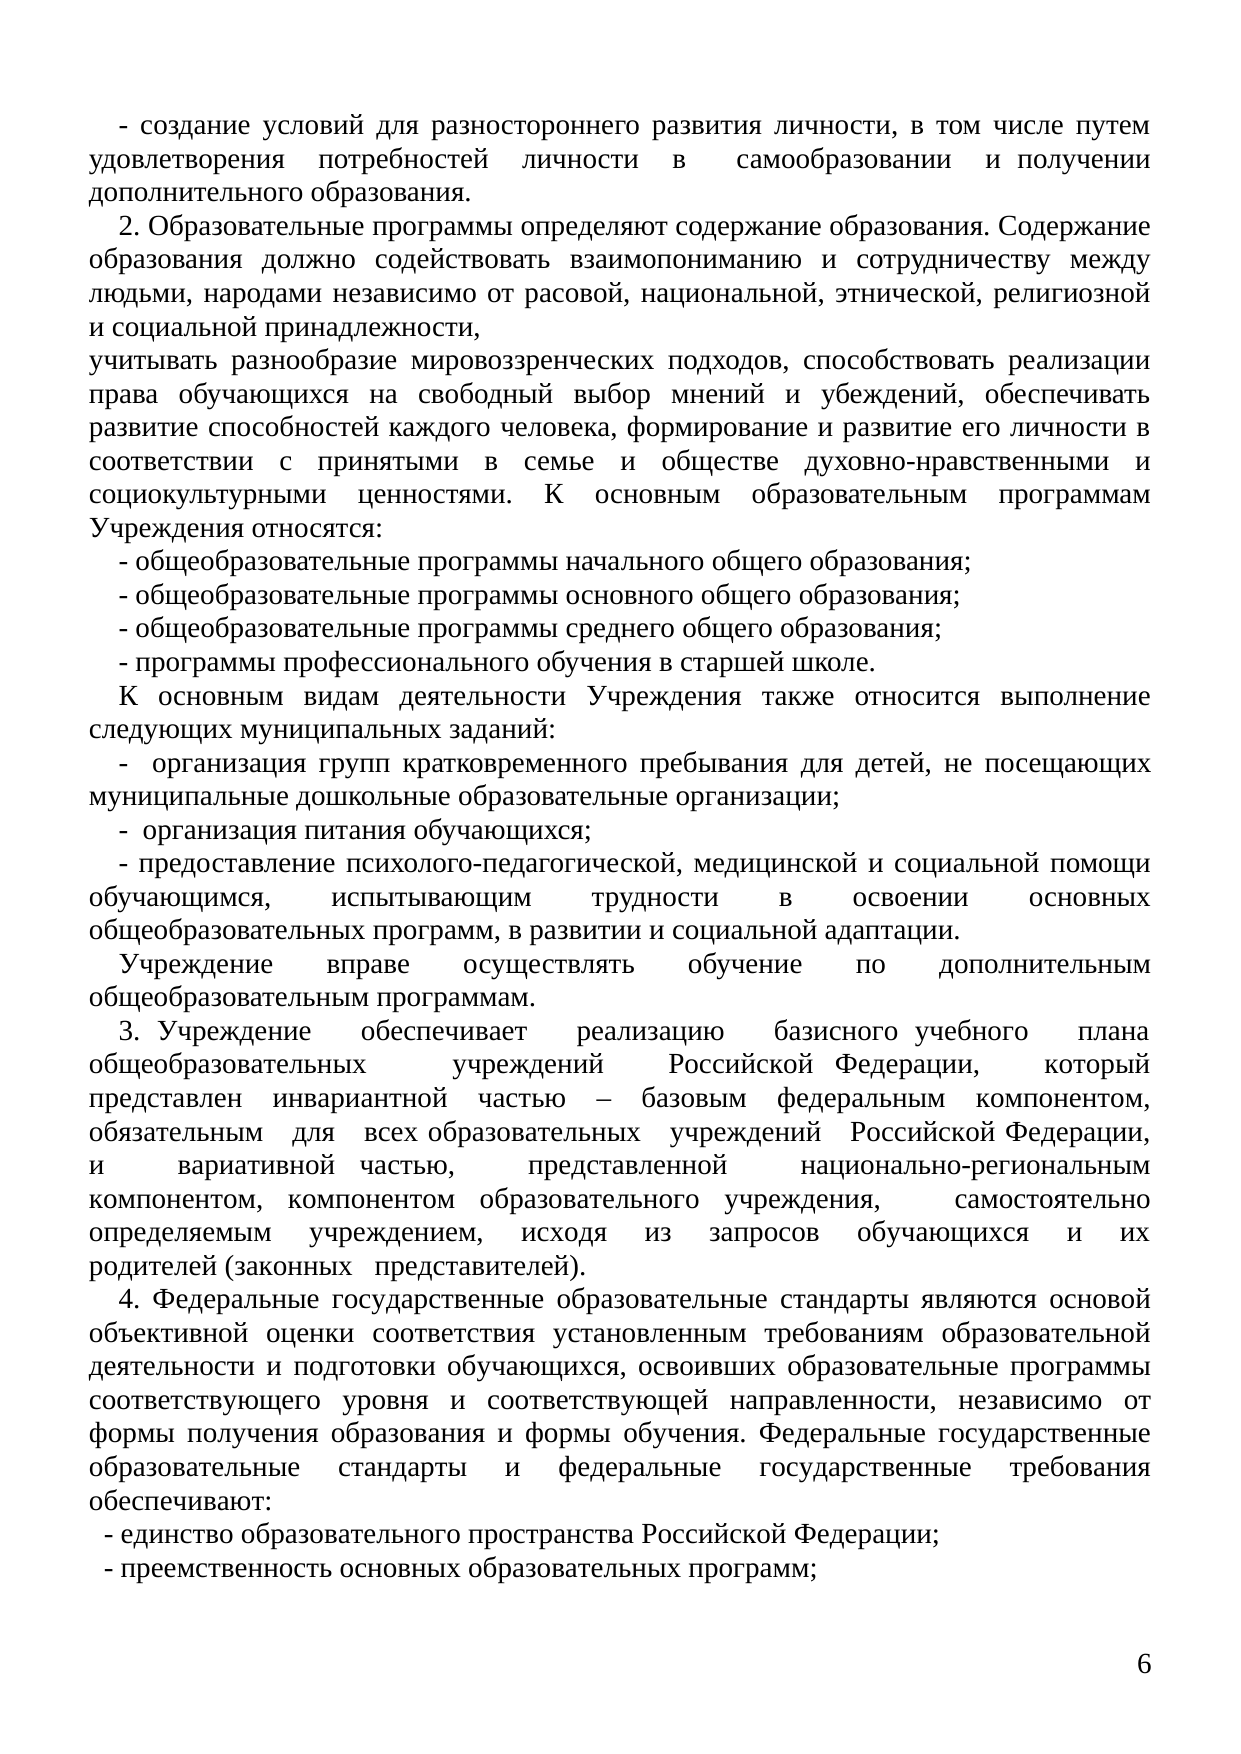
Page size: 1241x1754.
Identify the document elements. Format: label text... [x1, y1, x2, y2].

text - общеобразовательные программы основного общего образования; [89, 577, 1152, 611]
text 3. Учреждение обеспечивает реализацию базисного учебного плана общеобразовательных учреждений Российской Федерации, который представлен инвариантной частью – базовым федеральным компонентом, обязательным для всех образовательных учреждений Российской Федерации, и вариативной частью, представленной национально-региональным компонентом, компонентом образовательного учреждения, самостоятельно определяемым учреждением, исходя из запросов обучающихся и их родителей (законных представителей). [89, 1013, 1152, 1281]
text - единство образовательного пространства Российской Федерации; [89, 1516, 1152, 1550]
text - общеобразовательные программы начального общего образования; [89, 543, 1152, 577]
text - предоставление психолого-педагогической, медицинской и социальной помощи обучающимся, испытывающим трудности в освоении основных общеобразовательных программ, в развитии и социальной адаптации. [89, 845, 1152, 946]
text 2. Образовательные программы определяют содержание образования. Содержание образования должно содействовать взаимопониманию и сотрудничеству между людьми, народами независимо от расовой, национальной, этнической, религиозной и социальной принадлежности, [89, 208, 1152, 342]
text Учреждение вправе осуществлять обучение по дополнительным общеобразовательным программам. [89, 946, 1152, 1013]
text - общеобразовательные программы среднего общего образования; [89, 611, 1152, 644]
text - программы профессионального обучения в старшей школе. [89, 644, 1152, 678]
text 4. Федеральные государственные образовательные стандарты являются основой объективной оценки соответствия установленным требованиям образовательной деятельности и подготовки обучающихся, освоивших образовательные программы соответствующего уровня и соответствующей направленности, независимо от формы получения образования и формы обучения. Федеральные государственные образовательные стандарты и федеральные государственные требования обеспечивают: [89, 1281, 1152, 1516]
text - создание условий для разностороннего развития личности, в том числе путем удовлетворения потребностей личности в самообразовании и получении дополнительного образования. [89, 107, 1152, 208]
text - организация групп кратковременного пребывания для детей, не посещающих муниципальные дошкольные образовательные организации; [89, 745, 1152, 812]
text К основным видам деятельности Учреждения также относится выполнение следующих муниципальных заданий: [89, 678, 1152, 745]
text - преемственность основных образовательных программ; [89, 1550, 1152, 1583]
text - организация питания обучающихся; [89, 812, 1152, 845]
text учитывать разнообразие мировоззренческих подходов, способствовать реализации права обучающихся на свободный выбор мнений и убеждений, обеспечивать развитие способностей каждого человека, формирование и развитие его личности в соответствии с принятыми в семье и обществе духовно-нравственными и социокультурными ценностями. К основным образовательным программам Учреждения относятся: [89, 342, 1152, 543]
